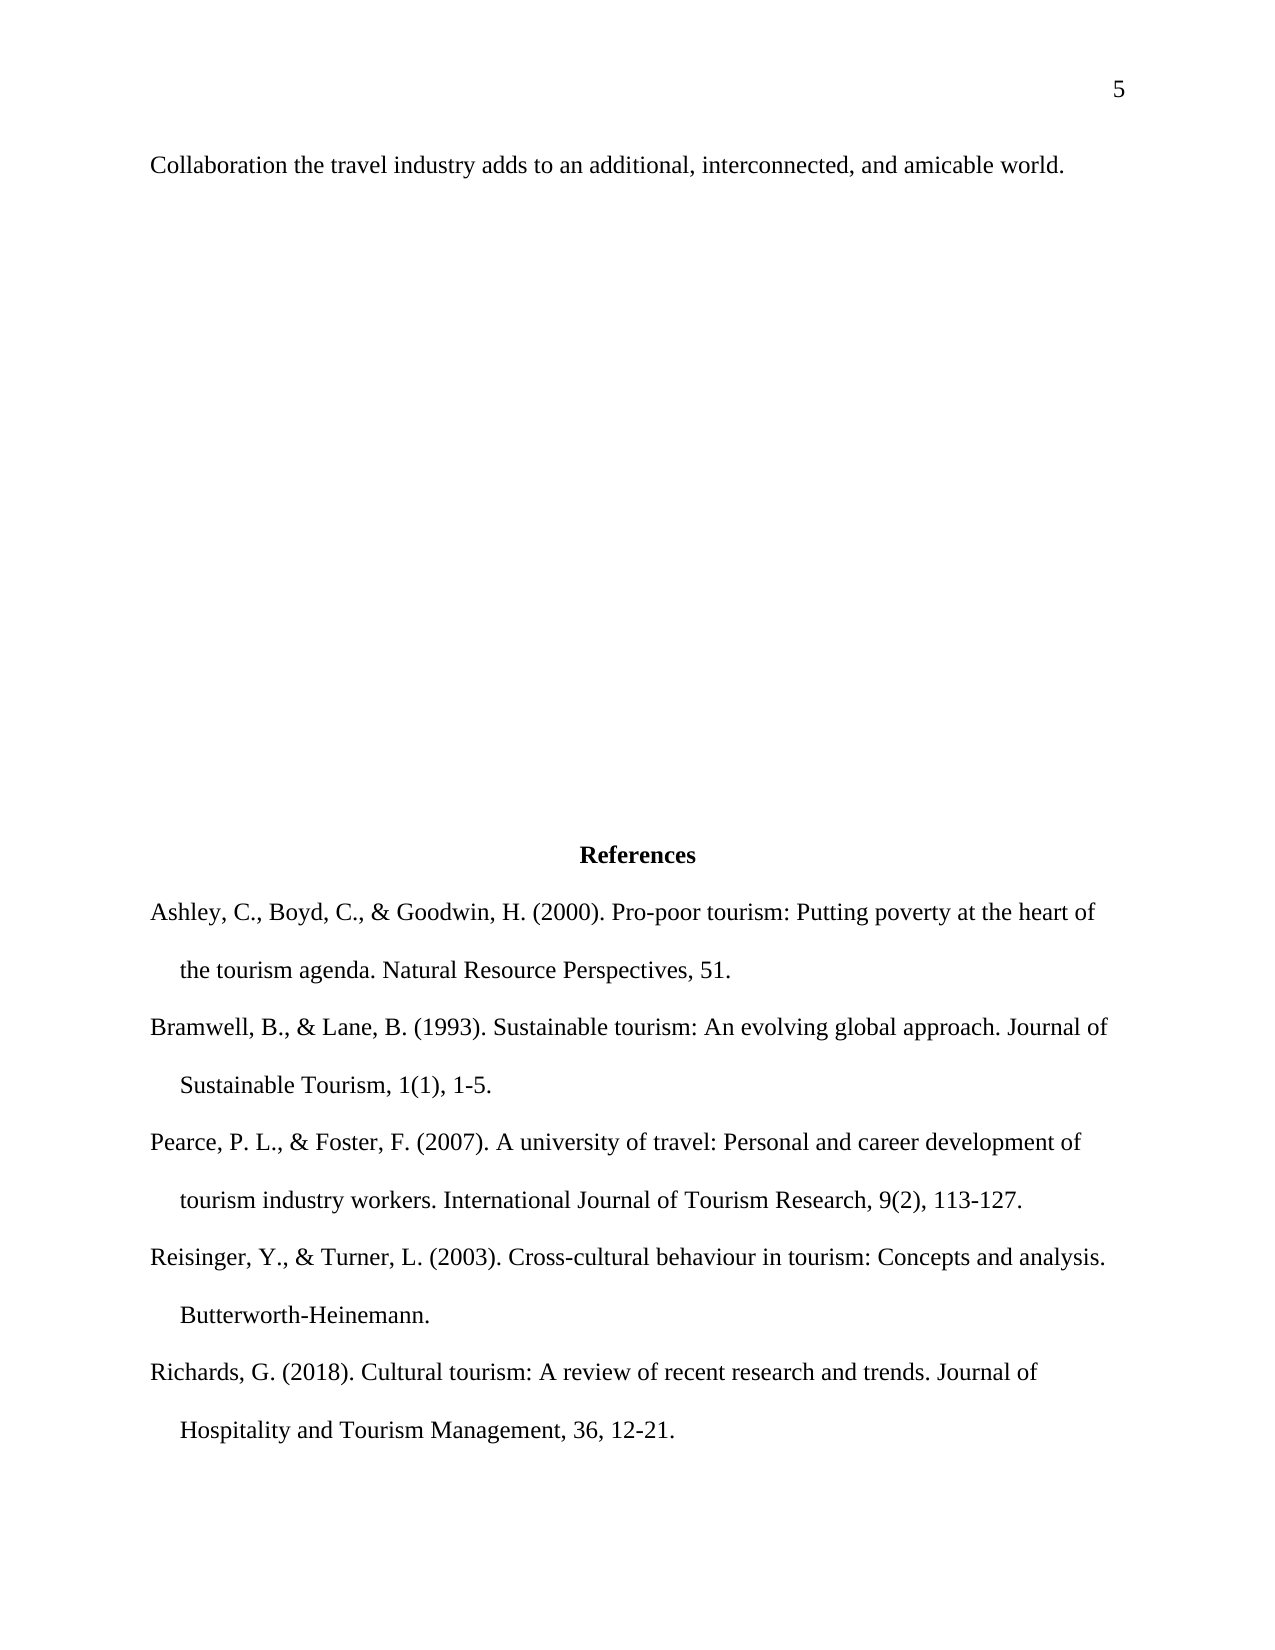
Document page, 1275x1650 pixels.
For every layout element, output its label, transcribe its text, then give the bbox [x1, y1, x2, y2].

text Bramwell, B., & Lane, B. (1993). Sustainable tourism: An evolving global approach. Journal of Sustainable Tourism, 1(1), 1-5. [150, 1012, 1125, 1099]
text Reisinger, Y., & Turner, L. (2003). Cross-cultural behaviour in tourism: Concepts and analysis. Butterworth-Heinemann. [150, 1242, 1125, 1329]
text Collaboration the travel industry adds to an additional, interconnected, and amicable world. [150, 150, 1125, 179]
text Pearce, P. L., & Foster, F. (2007). A university of travel: Personal and career development of tourism industry workers. International Journal of Tourism Research, 9(2), 113-127. [150, 1127, 1125, 1214]
text References [150, 840, 1125, 869]
text Richards, G. (2018). Cultural tourism: A review of recent research and trends. Journal of Hospitality and Tourism Management, 36, 12-21. [150, 1357, 1125, 1444]
text Ashley, C., Boyd, C., & Goodwin, H. (2000). Pro-poor tourism: Putting poverty at the heart of the tourism agenda. Natural Resource Perspectives, 51. [150, 897, 1125, 984]
